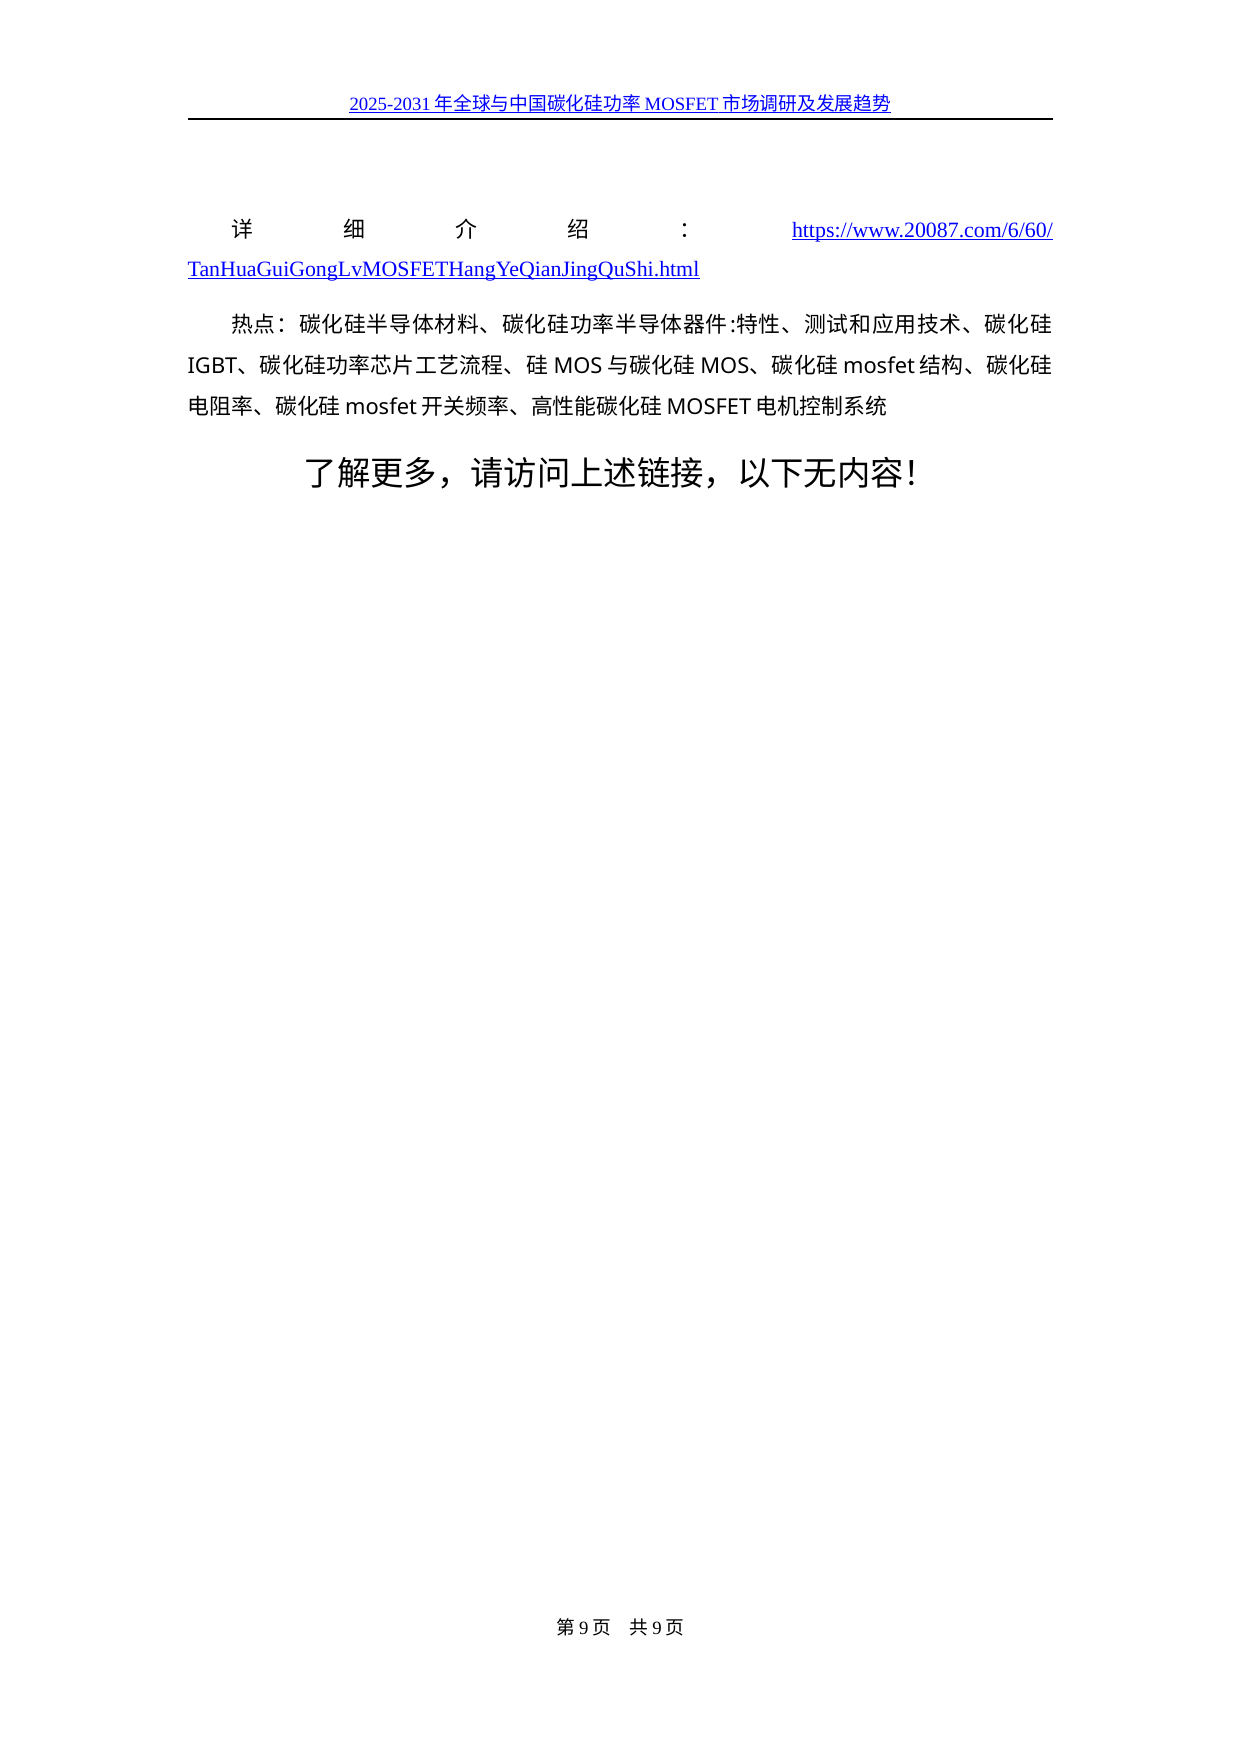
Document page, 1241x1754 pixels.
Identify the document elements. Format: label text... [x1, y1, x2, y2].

text 热点：碳化硅半导体材料、碳化硅功率半导体器件:特性、测试和应用技术、碳化硅IGBT、碳化硅功率芯片工艺流程、硅MOS与碳化硅MOS、碳化硅mosfet结构、碳化硅电阻率、碳化硅mosfet开关频率、高性能碳化硅MOSFET电机控制系统 [187, 307, 1053, 421]
title 了解更多，请访问上述链接，以下无内容！ [187, 438, 1053, 503]
text 详细介绍：https://www.20087.com/6/60/TanHuaGuiGongLvMOSFETHangYeQianJingQuShi.html [187, 212, 1053, 285]
